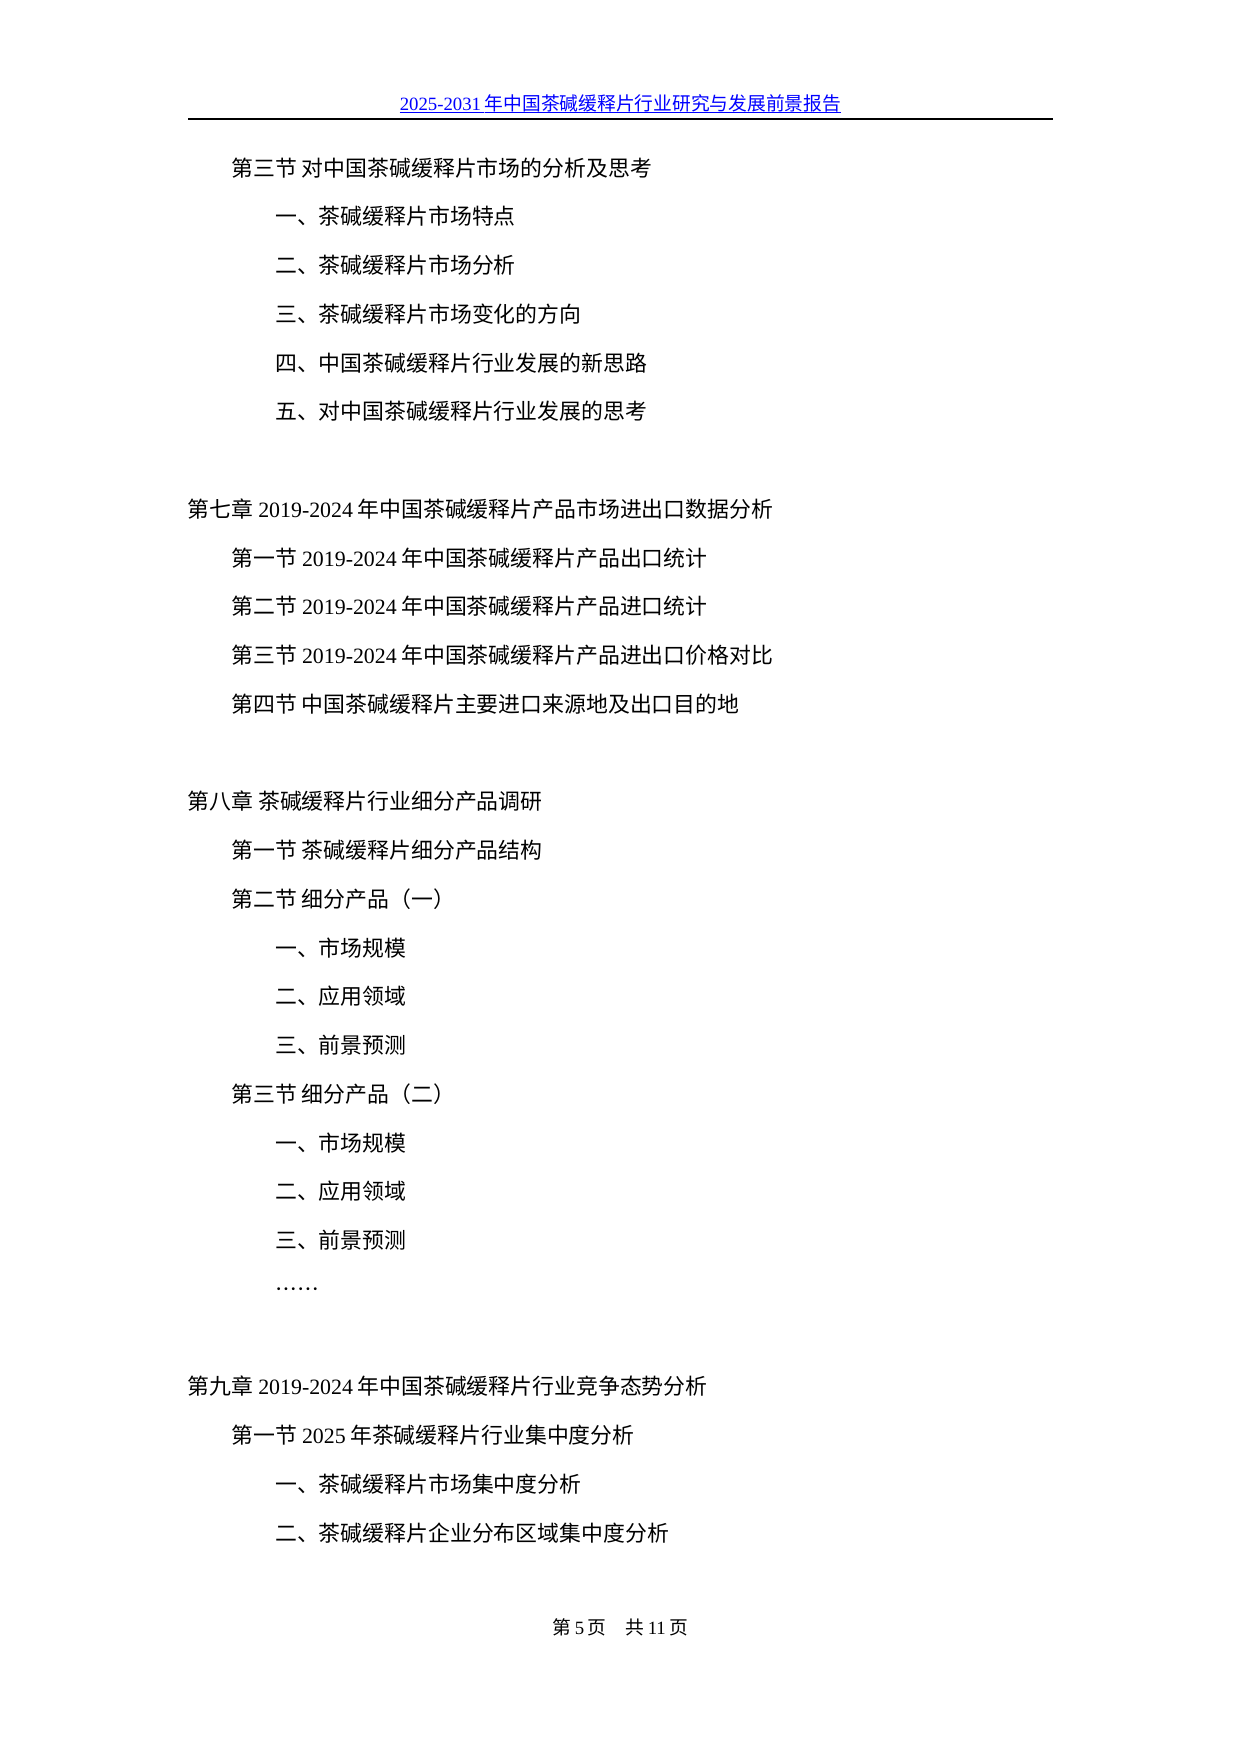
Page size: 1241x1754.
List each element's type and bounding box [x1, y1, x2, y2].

text [187, 150, 1053, 1548]
